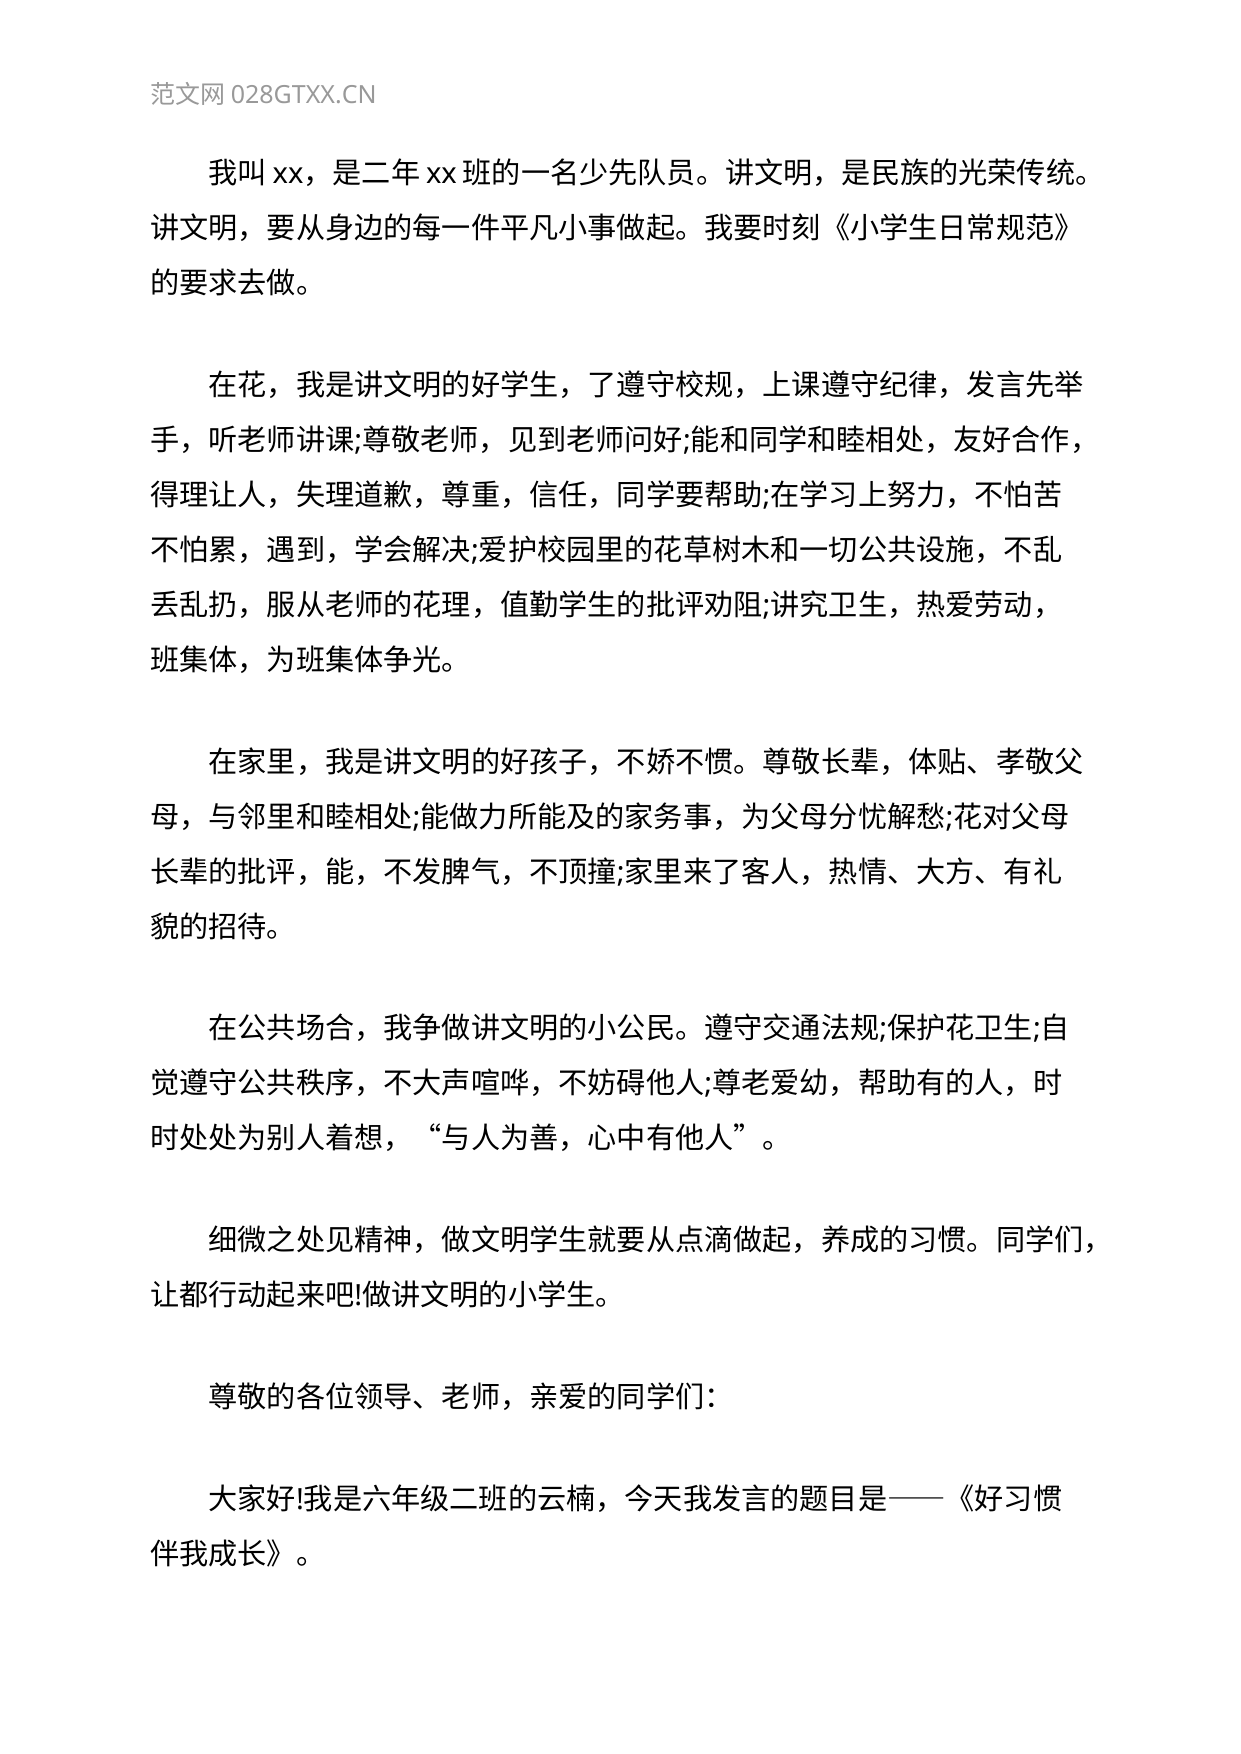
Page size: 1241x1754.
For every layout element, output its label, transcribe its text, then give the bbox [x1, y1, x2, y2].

text 尊敬的各位领导、老师，亲爱的同学们： [150, 1374, 1090, 1416]
text 细微之处见精神，做文明学生就要从点滴做起，养成的习惯。同学们，让都行动起来吧!做讲文明的小学生。 [150, 1217, 1090, 1314]
text 我叫xx，是二年xx班的一名少先队员。讲文明，是民族的光荣传统。讲文明，要从身边的每一件平凡小事做起。我要时刻《小学生日常规范》的要求去做。 [150, 150, 1090, 302]
text 在花，我是讲文明的好学生，了遵守校规，上课遵守纪律，发言先举手，听老师讲课;尊敬老师，见到老师问好;能和同学和睦相处，友好合作，得理让人，失理道歉，尊重，信任，同学要帮助;在学习上努力，不怕苦不怕累，遇到，学会解决;爱护校园里的花草树木和一切公共设施，不乱丢乱扔，服从老师的花理，值勤学生的批评劝阻;讲究卫生，热爱劳动，班集体，为班集体争光。 [150, 362, 1090, 679]
text 在公共场合，我争做讲文明的小公民。遵守交通法规;保护花卫生;自觉遵守公共秩序，不大声喧哗，不妨碍他人;尊老爱幼，帮助有的人，时时处处为别人着想，“与人为善，心中有他人”。 [150, 1005, 1090, 1157]
text 大家好!我是六年级二班的云楠，今天我发言的题目是——《好习惯伴我成长》。 [150, 1475, 1090, 1573]
text 在家里，我是讲文明的好孩子，不娇不惯。尊敬长辈，体贴、孝敬父母，与邻里和睦相处;能做力所能及的家务事，为父母分忧解愁;花对父母长辈的批评，能，不发脾气，不顶撞;家里来了客人，热情、大方、有礼貌的招待。 [150, 738, 1090, 946]
